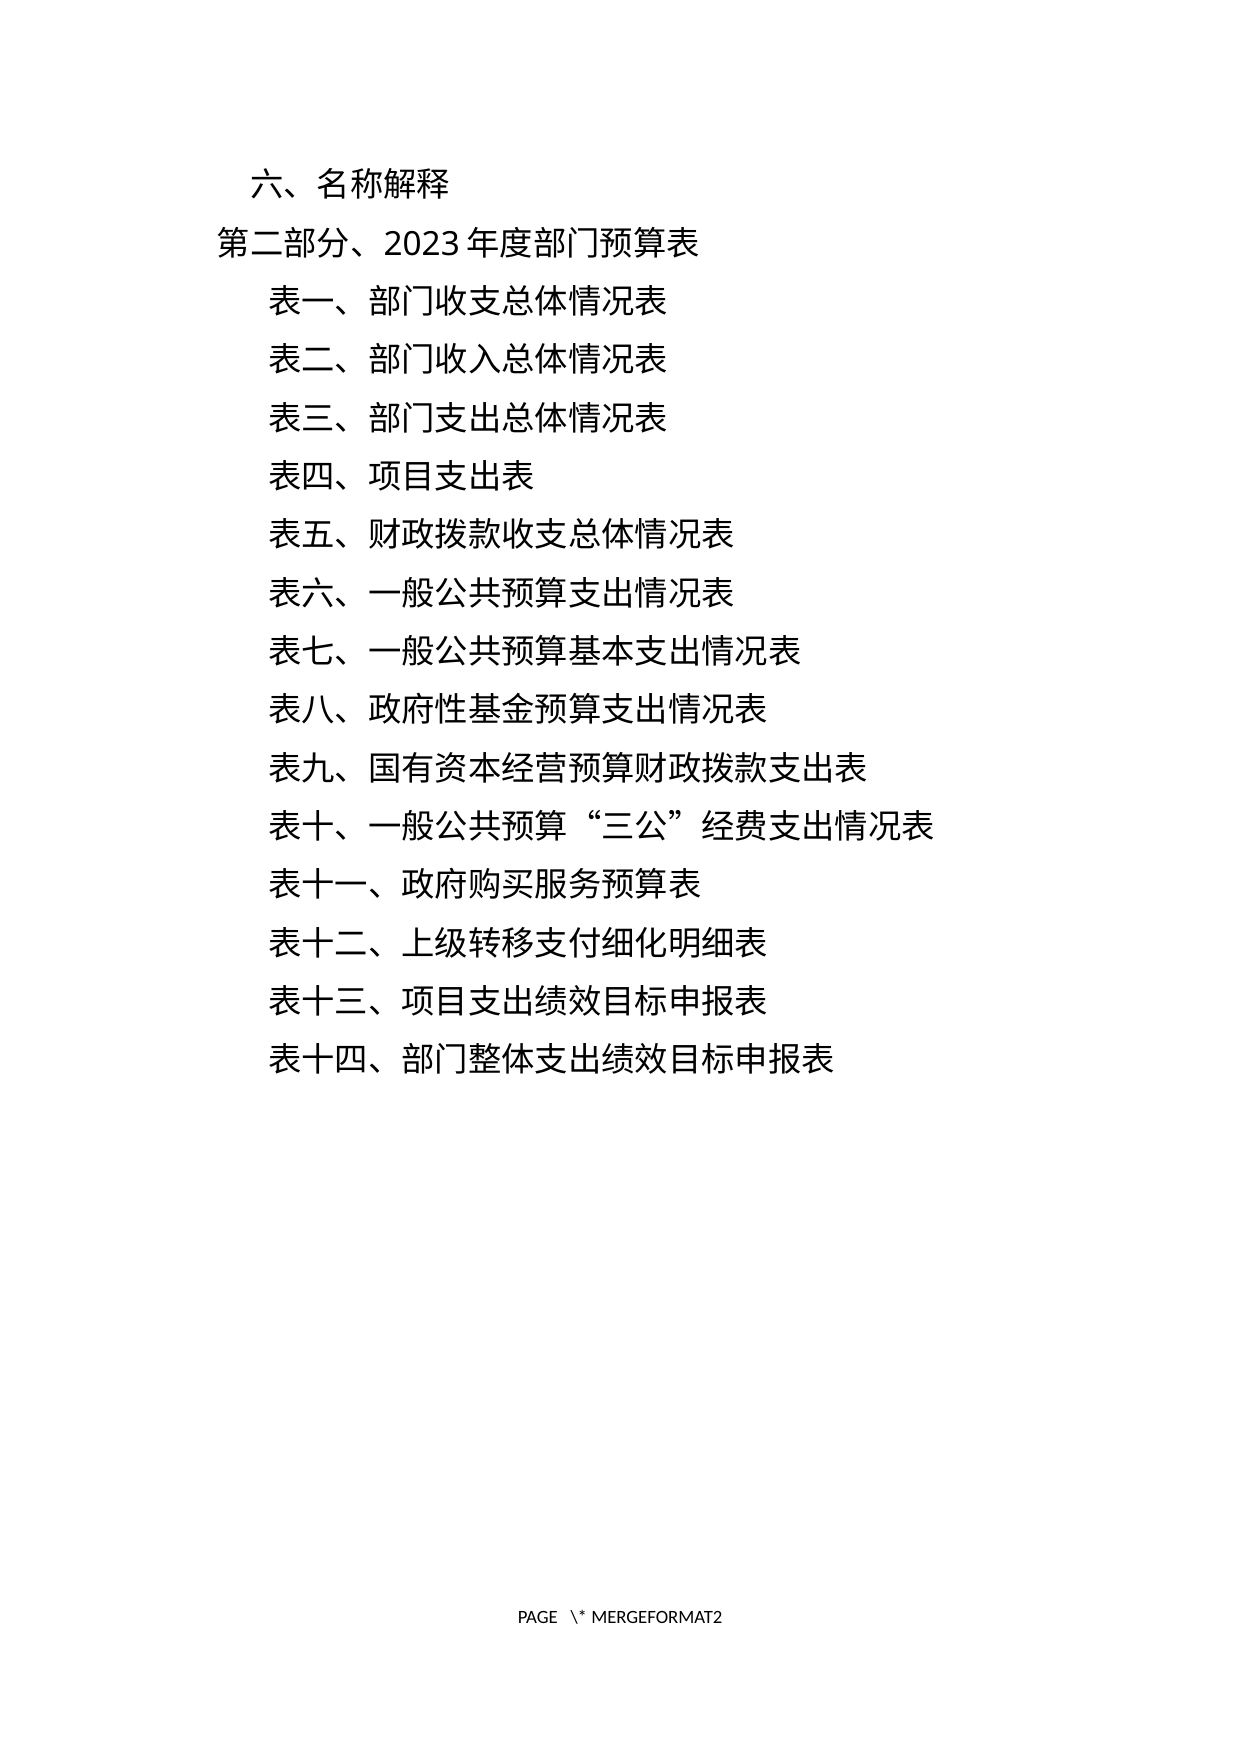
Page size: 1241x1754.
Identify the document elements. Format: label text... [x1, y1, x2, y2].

text 表六、一般公共预算支出情况表 [150, 558, 1090, 617]
text 表十、一般公共预算“三公”经费支出情况表 [150, 792, 1090, 850]
text 表十三、项目支出绩效目标申报表 [150, 967, 1090, 1025]
text 表五、财政拨款收支总体情况表 [150, 500, 1090, 558]
text 表十一、政府购买服务预算表 [150, 850, 1090, 908]
text 表九、国有资本经营预算财政拨款支出表 [150, 733, 1090, 792]
text 表三、部门支出总体情况表 [150, 383, 1090, 442]
text 表四、项目支出表 [150, 442, 1090, 500]
text 表一、部门收支总体情况表 [150, 267, 1090, 325]
text 表八、政府性基金预算支出情况表 [150, 675, 1090, 733]
text 表二、部门收入总体情况表 [150, 325, 1090, 383]
text 第二部分、2023年度部门预算表 [150, 208, 1090, 267]
text 表十二、上级转移支付细化明细表 [150, 908, 1090, 967]
text 表七、一般公共预算基本支出情况表 [150, 617, 1090, 675]
text 表十四、部门整体支出绩效目标申报表 [150, 1025, 1090, 1083]
text 六、名称解释 [150, 150, 1090, 208]
